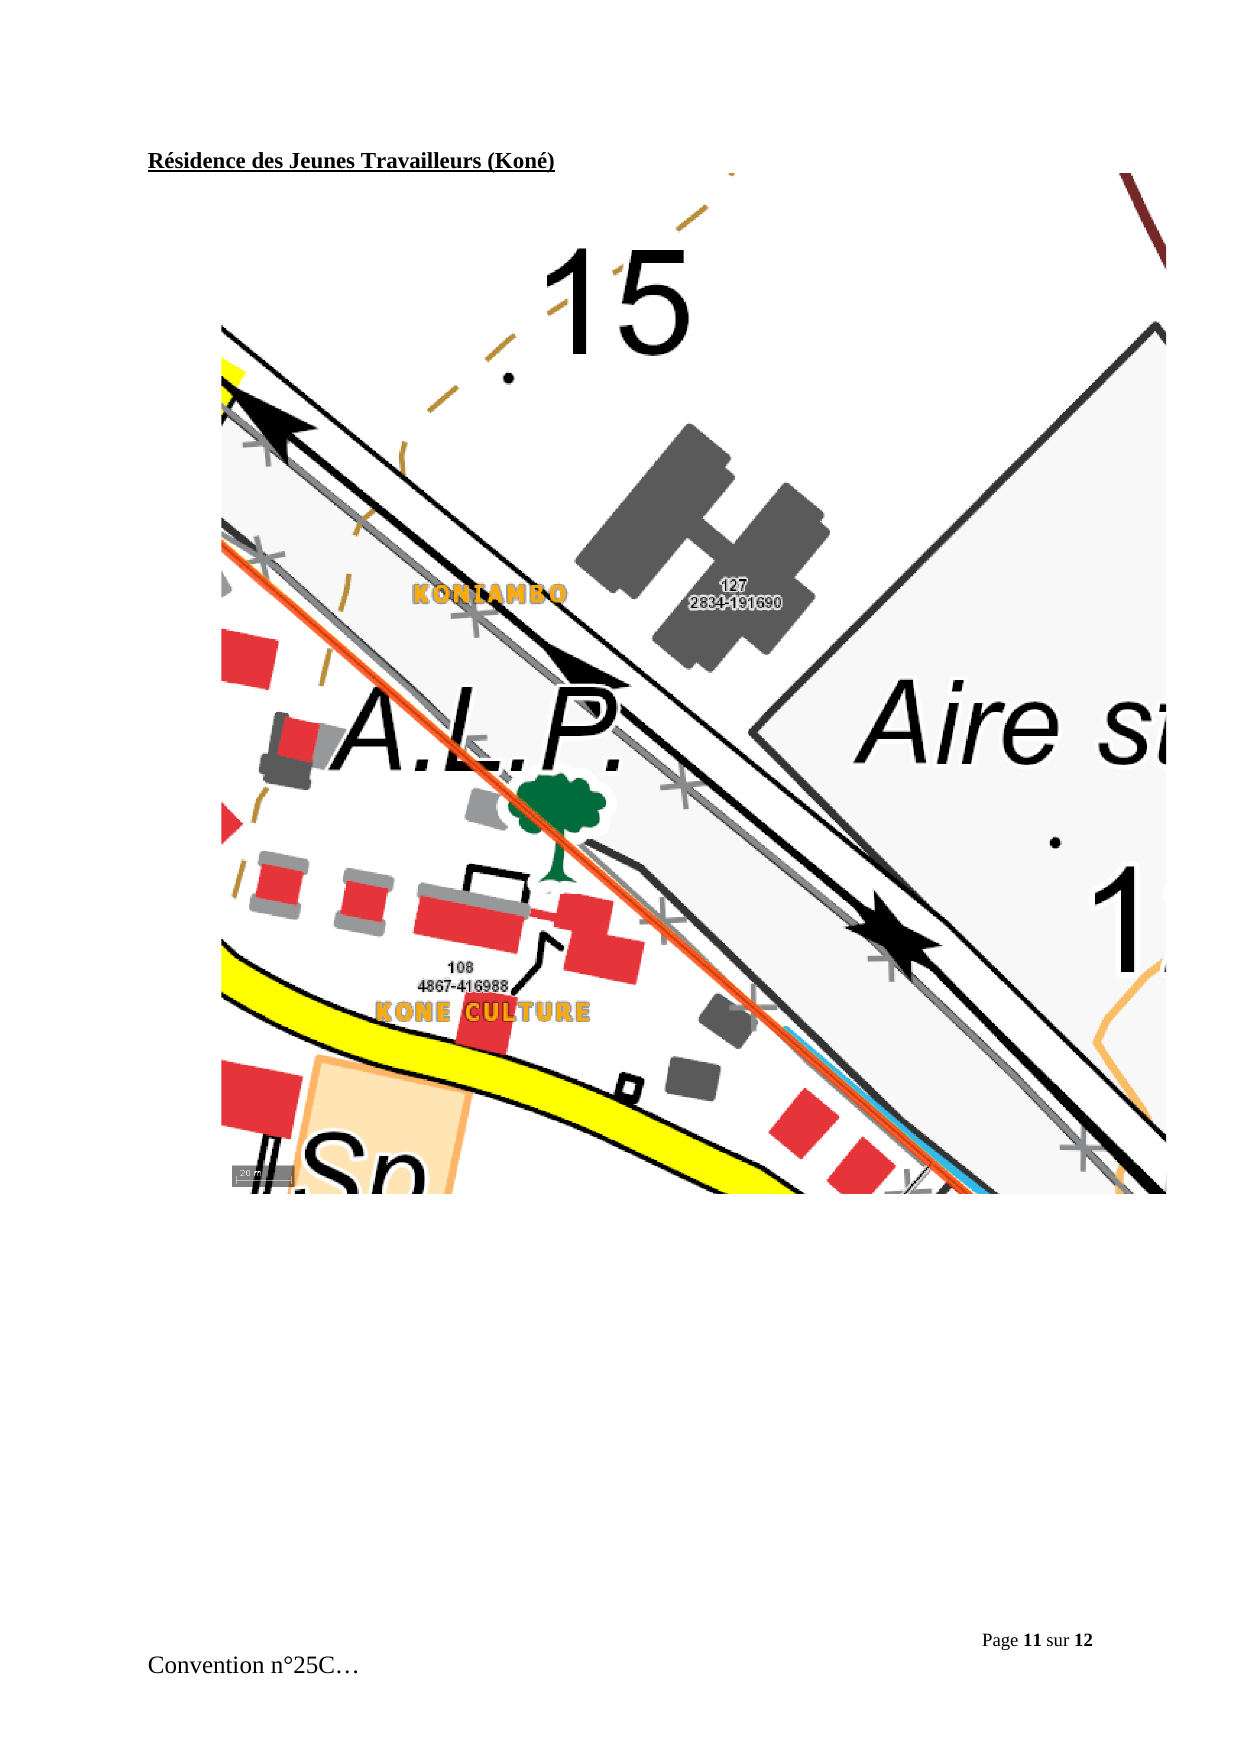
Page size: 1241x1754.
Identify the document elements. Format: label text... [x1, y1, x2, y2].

text Résidence des Jeunes Travailleurs (Koné) [148, 148, 1093, 173]
picture [221, 173, 1167, 1194]
